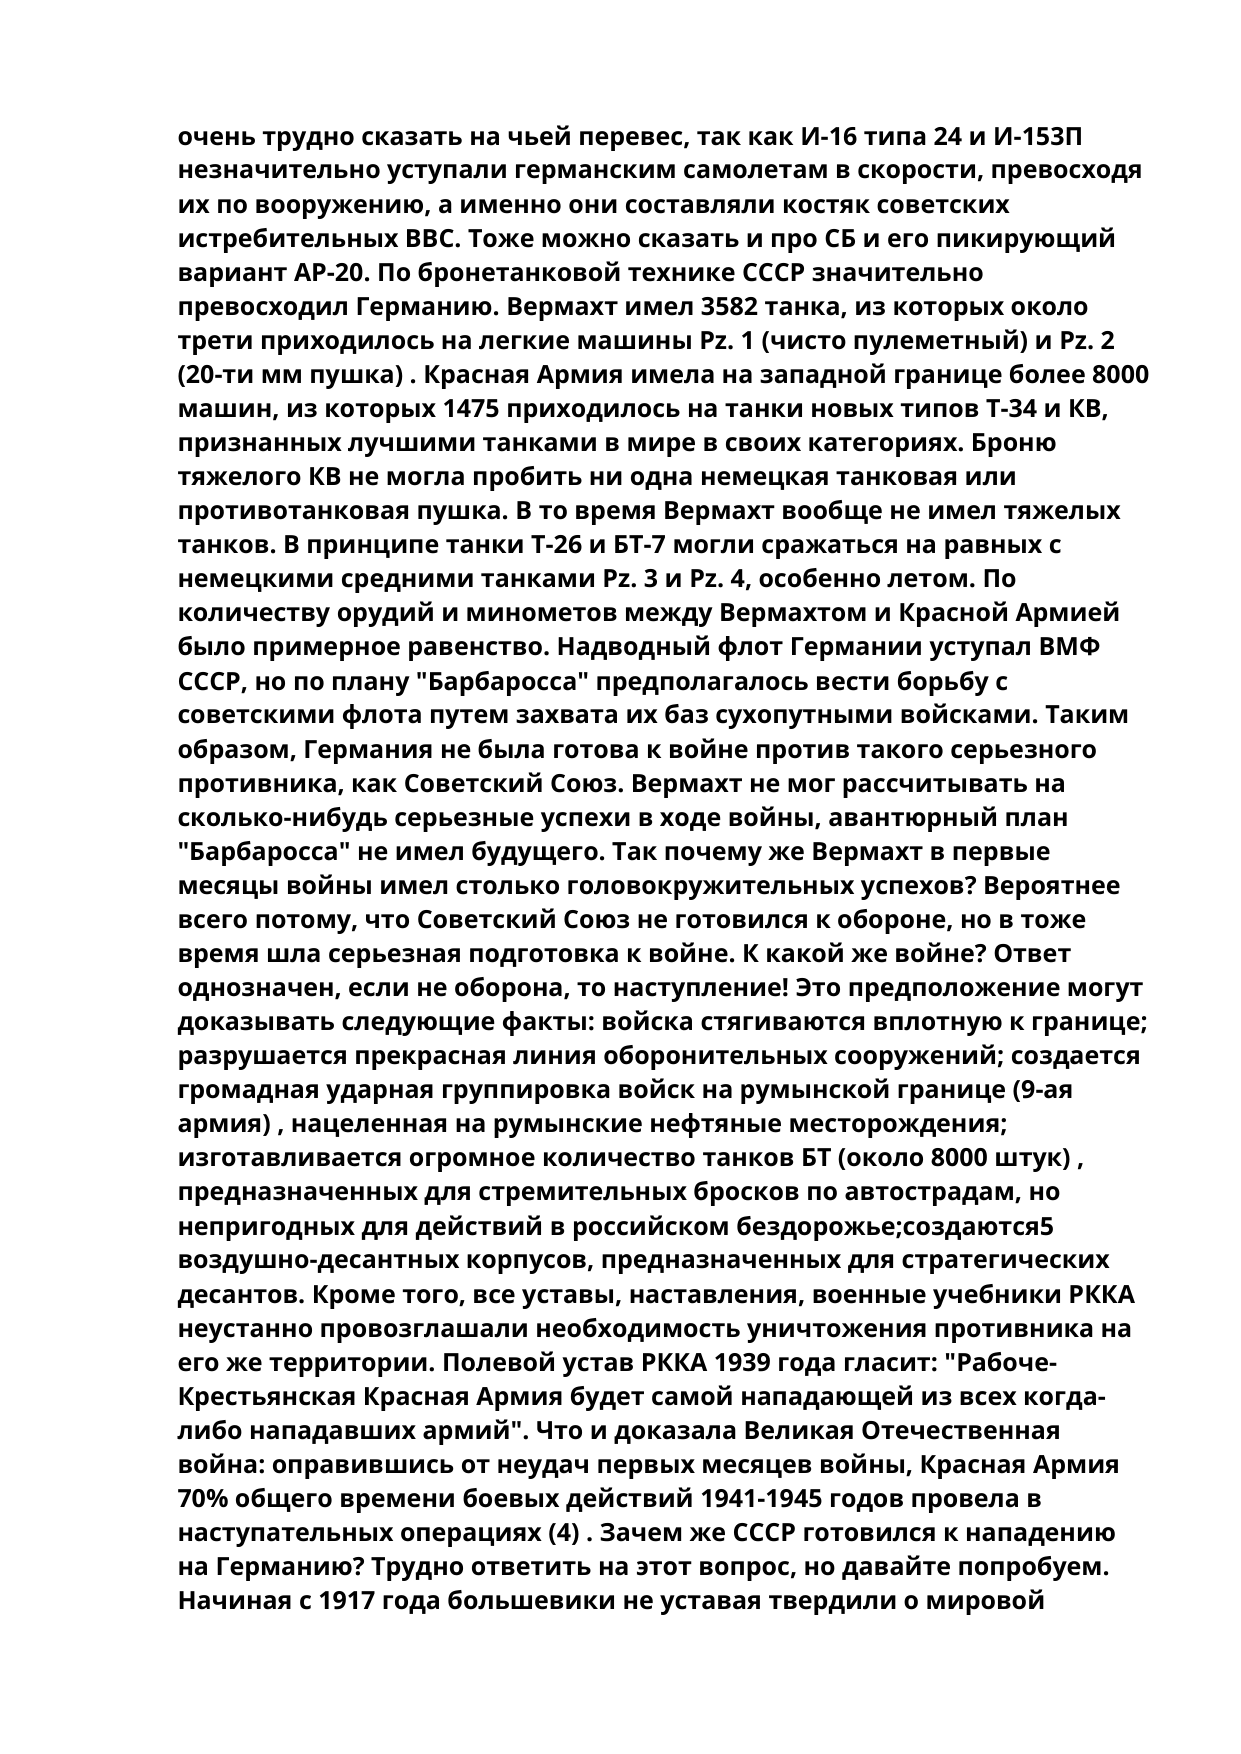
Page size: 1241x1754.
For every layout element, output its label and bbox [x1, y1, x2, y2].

text [177, 118, 1152, 1617]
